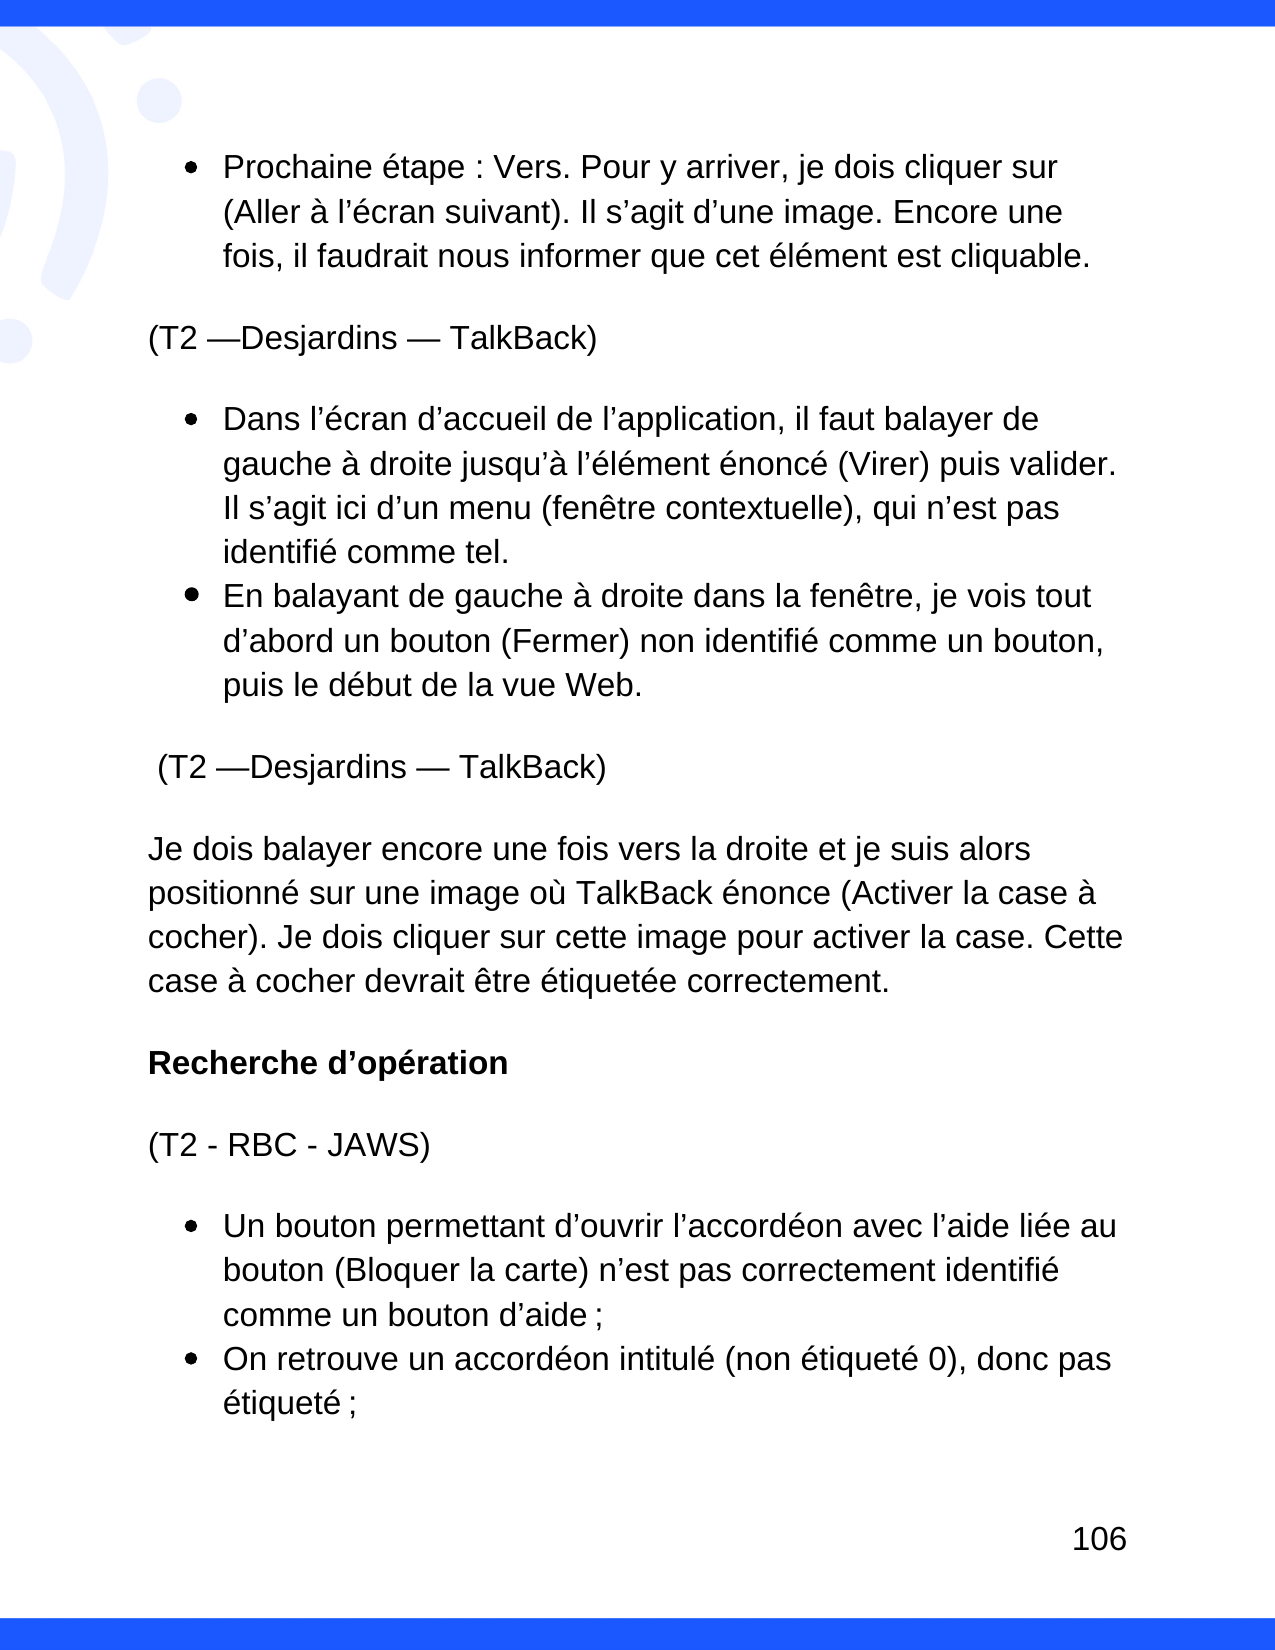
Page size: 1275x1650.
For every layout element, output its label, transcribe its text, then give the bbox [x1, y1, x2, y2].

text (T2 —Desjardins — TalkBack) [148, 747, 1127, 786]
list On retrouve un accordéon intitulé (non étiqueté 0), donc pas étiqueté ; [185, 1339, 1127, 1422]
list Un bouton permettant d’ouvrir l’accordéon avec l’aide liée au bouton (Bloquer la carte) n’est pas correctement identifié comme un bouton d’aide ; [185, 1206, 1127, 1333]
text (T2 —Desjardins — TalkBack) [148, 318, 1127, 356]
list Dans l’écran d’accueil de l’application, il faut balayer de gauche à droite jusqu’à l’élément énoncé (Virer) puis valider. Il s’agit ici d’un menu (fenêtre contextuelle), qui n’est pas identifié comme tel. [185, 399, 1127, 570]
text Recherche d’opération [148, 1043, 1127, 1081]
list Prochaine étape : Vers. Pour y arriver, je dois cliquer sur (Aller à l’écran suivant). Il s’agit d’une image. Encore une fois, il faudrait nous informer que cet élément est cliquable. [185, 148, 1127, 274]
picture [0, 0, 1275, 1650]
text (T2 - RBC - JAWS) [148, 1124, 1127, 1163]
text Je dois balayer encore une fois vers la droite et je suis alors positionné sur une image où TalkBack énonce (Activer la case à cocher). Je dois cliquer sur cette image pour activer la case. Cette case à cocher devrait être étiquetée correctement. [148, 829, 1127, 1000]
list En balayant de gauche à droite dans la fenêtre, je vois tout d’abord un bouton (Fermer) non identifié comme un bouton, puis le début de la vue Web. [185, 576, 1127, 704]
